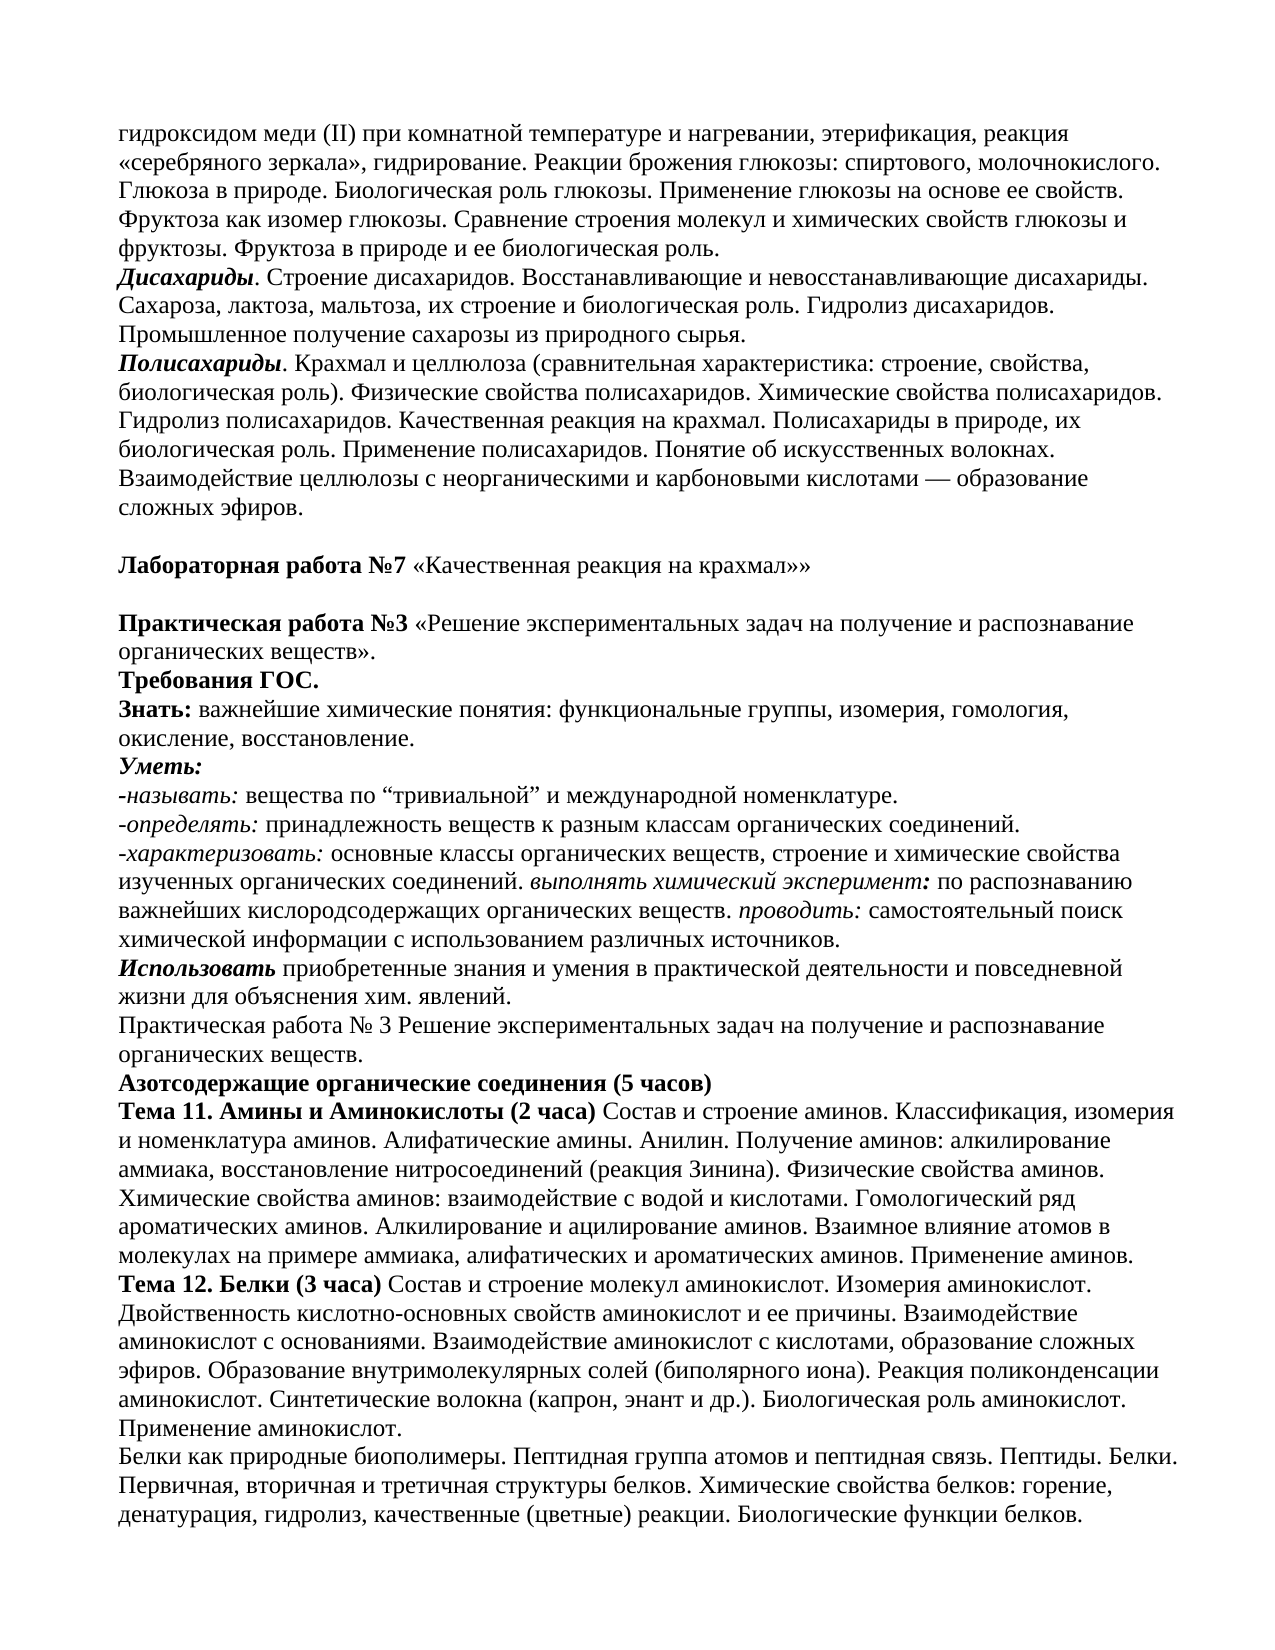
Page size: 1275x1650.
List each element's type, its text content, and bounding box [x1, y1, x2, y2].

text Практическая работа №3 «Решение экспериментальных задач на получение и распознавание органических веществ». Требования ГОС. Знать: важнейшие химические понятия: функциональные группы, изомерия, гомология, окисление, восстановление. Уметь: [118, 608, 1186, 780]
text -называть: вещества по “тривиальной” и международной номенклатуре. -определять: принадлежность веществ к разным классам органических соединений. -характеризовать: основные классы органических веществ, строение и химические свойства изученных органических соединений. выполнять химический эксперимент: по распознаванию важнейших кислородсодержащих органических веществ. проводить: самостоятельный поиск химической информации с использованием различных источников. Использовать приобретенные знания и умения в практической деятельности и повседневной жизни для объяснения хим. явлений. Практическая работа № 3 Решение экспериментальных задач на получение и распознавание органических веществ. [118, 780, 1186, 1068]
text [118, 118, 1186, 521]
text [118, 1068, 1186, 1528]
text Лабораторная работа №7 «Качественная реакция на крахмал»» [118, 550, 1186, 578]
